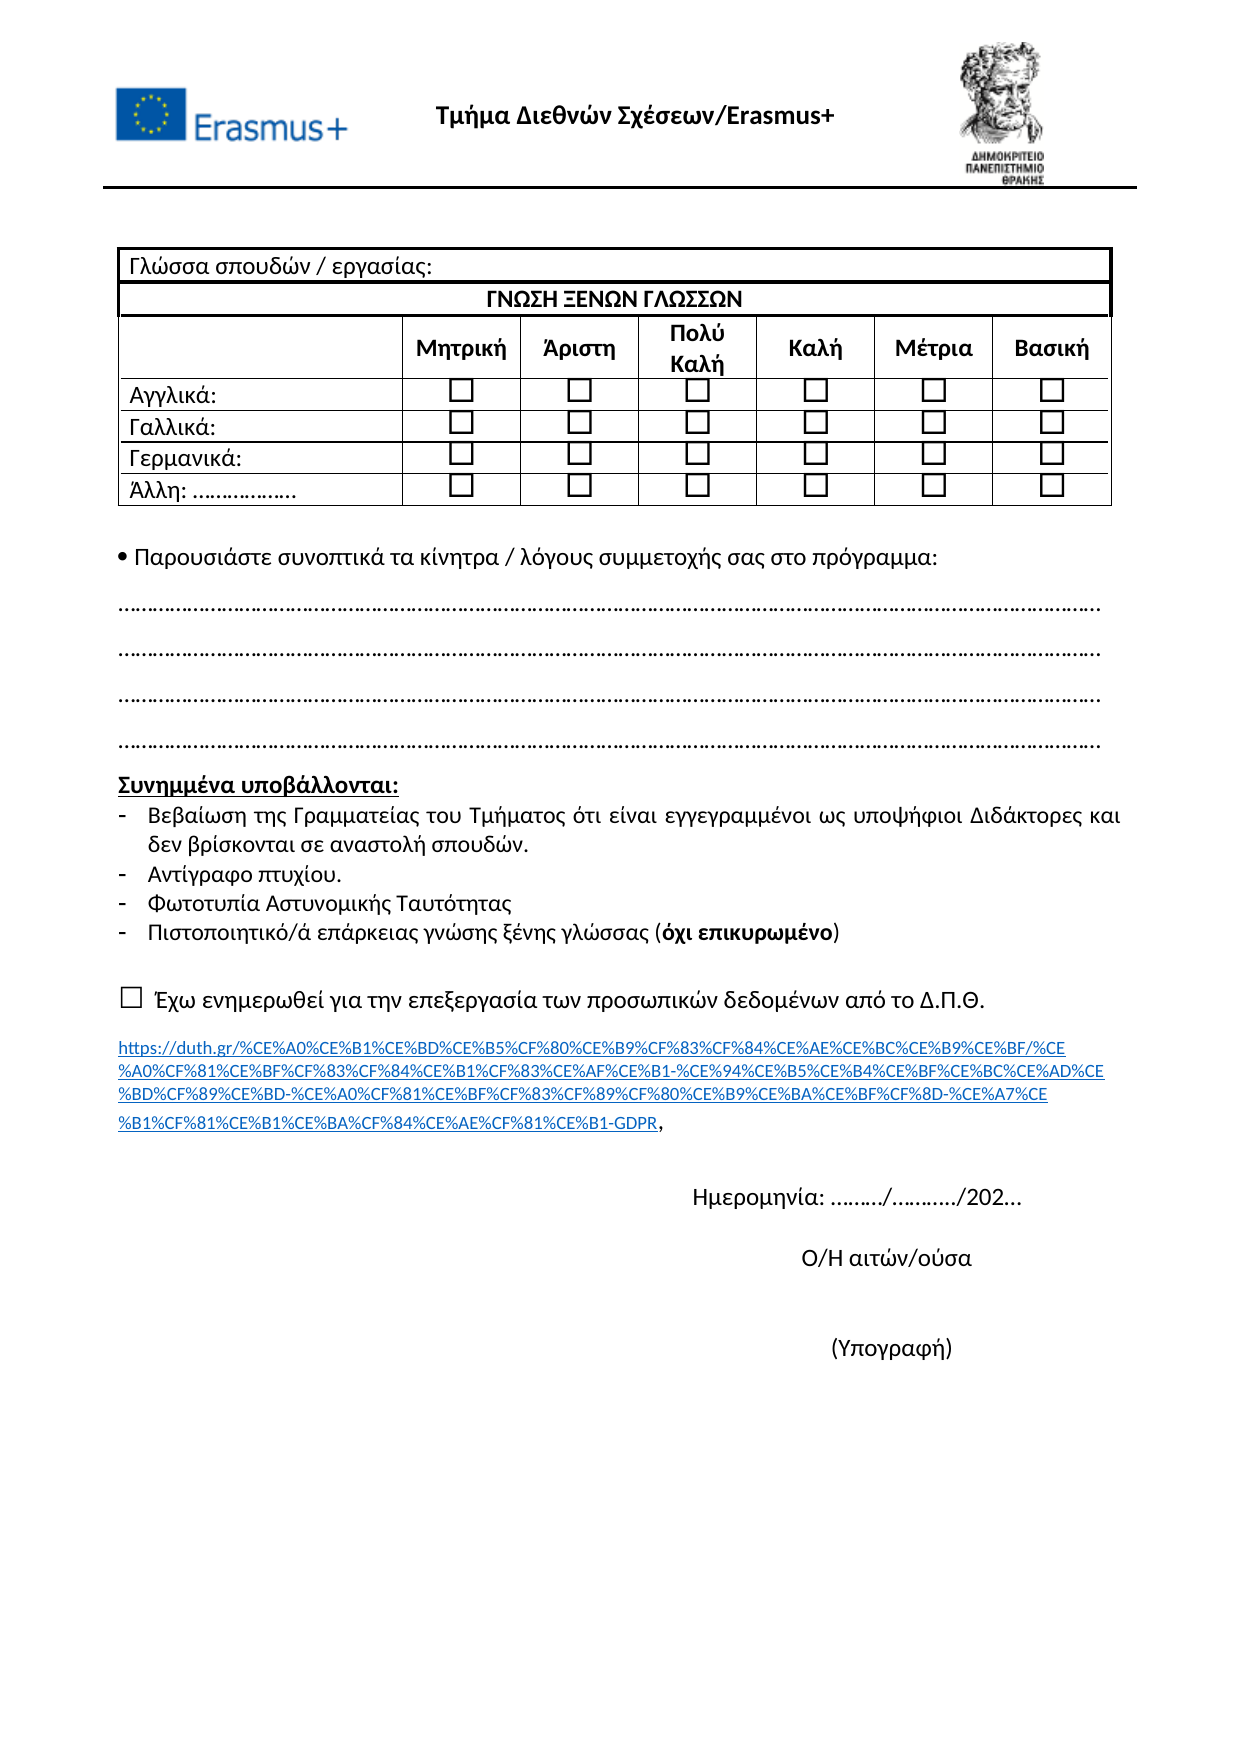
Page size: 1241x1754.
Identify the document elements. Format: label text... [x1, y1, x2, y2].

list Βεβαίωση της Γραμματείας του Τμήματος ότι είναι εγγεγραμμένοι ως υποψήφιοι Διδάκτορες και δεν βρίσκονται σε αναστολή σπουδών. [118, 800, 1122, 859]
text ☐ Έχω ενημερωθεί για την επεξεργασία των προσωπικών δεδομένων από το Δ.Π.Θ. [118, 977, 1110, 1017]
table_cell [639, 411, 756, 441]
table_cell [757, 411, 874, 441]
table_cell Καλή [757, 317, 874, 378]
table_cell [639, 474, 756, 504]
table_cell [403, 411, 520, 441]
table_cell [403, 474, 520, 504]
table_cell [757, 474, 874, 504]
table_cell [993, 473, 1111, 504]
table_cell [993, 378, 1111, 410]
table_cell Μέτρια [875, 317, 992, 378]
table_cell Μητρική [403, 317, 520, 378]
table_header Γλώσσα σπουδών / εργασίας: [120, 250, 1109, 280]
table_cell [403, 443, 520, 473]
text Συνημμένα υποβάλλονται: [118, 769, 1122, 800]
table_cell [875, 379, 992, 410]
text Ο/Η αιτών/ούσα [624, 1242, 1122, 1273]
table_cell Γερμανικά: [119, 441, 402, 473]
table_cell Αγγλικά: [119, 378, 402, 410]
picture [103, 73, 361, 156]
table_cell Άλλη: ……………… [119, 473, 402, 504]
table_cell [403, 379, 520, 410]
table_cell [119, 315, 402, 378]
text Παρουσιάστε συνοπτικά τα κίνητρα / λόγους συμμετοχής σας στο πρόγραμμα: ……………………………………………………………………………………………………………………………………………………………………………………………………………………………………………………………………………………………………………………………………………………………………………………………………………………………………………………………………………………………………………………………………………………………………………………………………………………………… [118, 541, 1110, 754]
table_cell [993, 441, 1111, 473]
table_cell [993, 410, 1111, 441]
list Αντίγραφο πτυχίου. [118, 859, 1122, 888]
table_cell [875, 411, 992, 441]
text (Υπογραφή) [118, 1332, 1122, 1363]
table_cell [521, 411, 638, 441]
text https://duth.gr/%CE%A0%CE%B1%CE%BD%CE%B5%CF%80%CE%B9%CF%83%CF%84%CE%AE%CE%BC%CE%B9%CE%BF/%CE%A0%CF%81%CE%BF%CF%83%CF%84%CE%B1%CF%83%CE%AF%CE%B1-%CE%94%CE%B5%CE%B4%CE%BF%CE%BC%CE%AD%CE%BD%CF%89%CE%BD-%CE%A0%CF%81%CE%BF%CF%83%CF%89%CF%80%CE%B9%CE%BA%CE%BF%CF%8D-%CE%A7%CE%B1%CF%81%CE%B1%CE%BA%CF%84%CE%AE%CF%81%CE%B1-GDPR, [118, 1036, 1110, 1136]
list Φωτοτυπία Αστυνομικής Ταυτότητας [118, 888, 1122, 917]
table_cell Άριστη [521, 317, 638, 378]
text Ημερομηνία: ………/………../202… [568, 1181, 1122, 1212]
table_cell Πολύ Καλή [639, 317, 756, 378]
table_cell [875, 443, 992, 473]
list Πιστοποιητικό/ά επάρκειας γνώσης ξένης γλώσσας (όχι επικυρωμένο) [118, 917, 1122, 946]
table_cell Βασική [993, 314, 1111, 378]
table_cell [757, 443, 874, 473]
table_cell [521, 474, 638, 504]
table_cell [521, 379, 638, 410]
table_cell [875, 474, 992, 504]
table_cell ΓΝΩΣΗ ΞΕΝΩΝ ΓΛΩΣΣΩΝ [120, 284, 1109, 314]
table_cell [639, 443, 756, 473]
picture [959, 42, 1044, 186]
table_cell [639, 379, 756, 410]
table_cell [757, 379, 874, 410]
table_cell Γαλλικά: [119, 410, 402, 441]
table_cell [521, 443, 638, 473]
